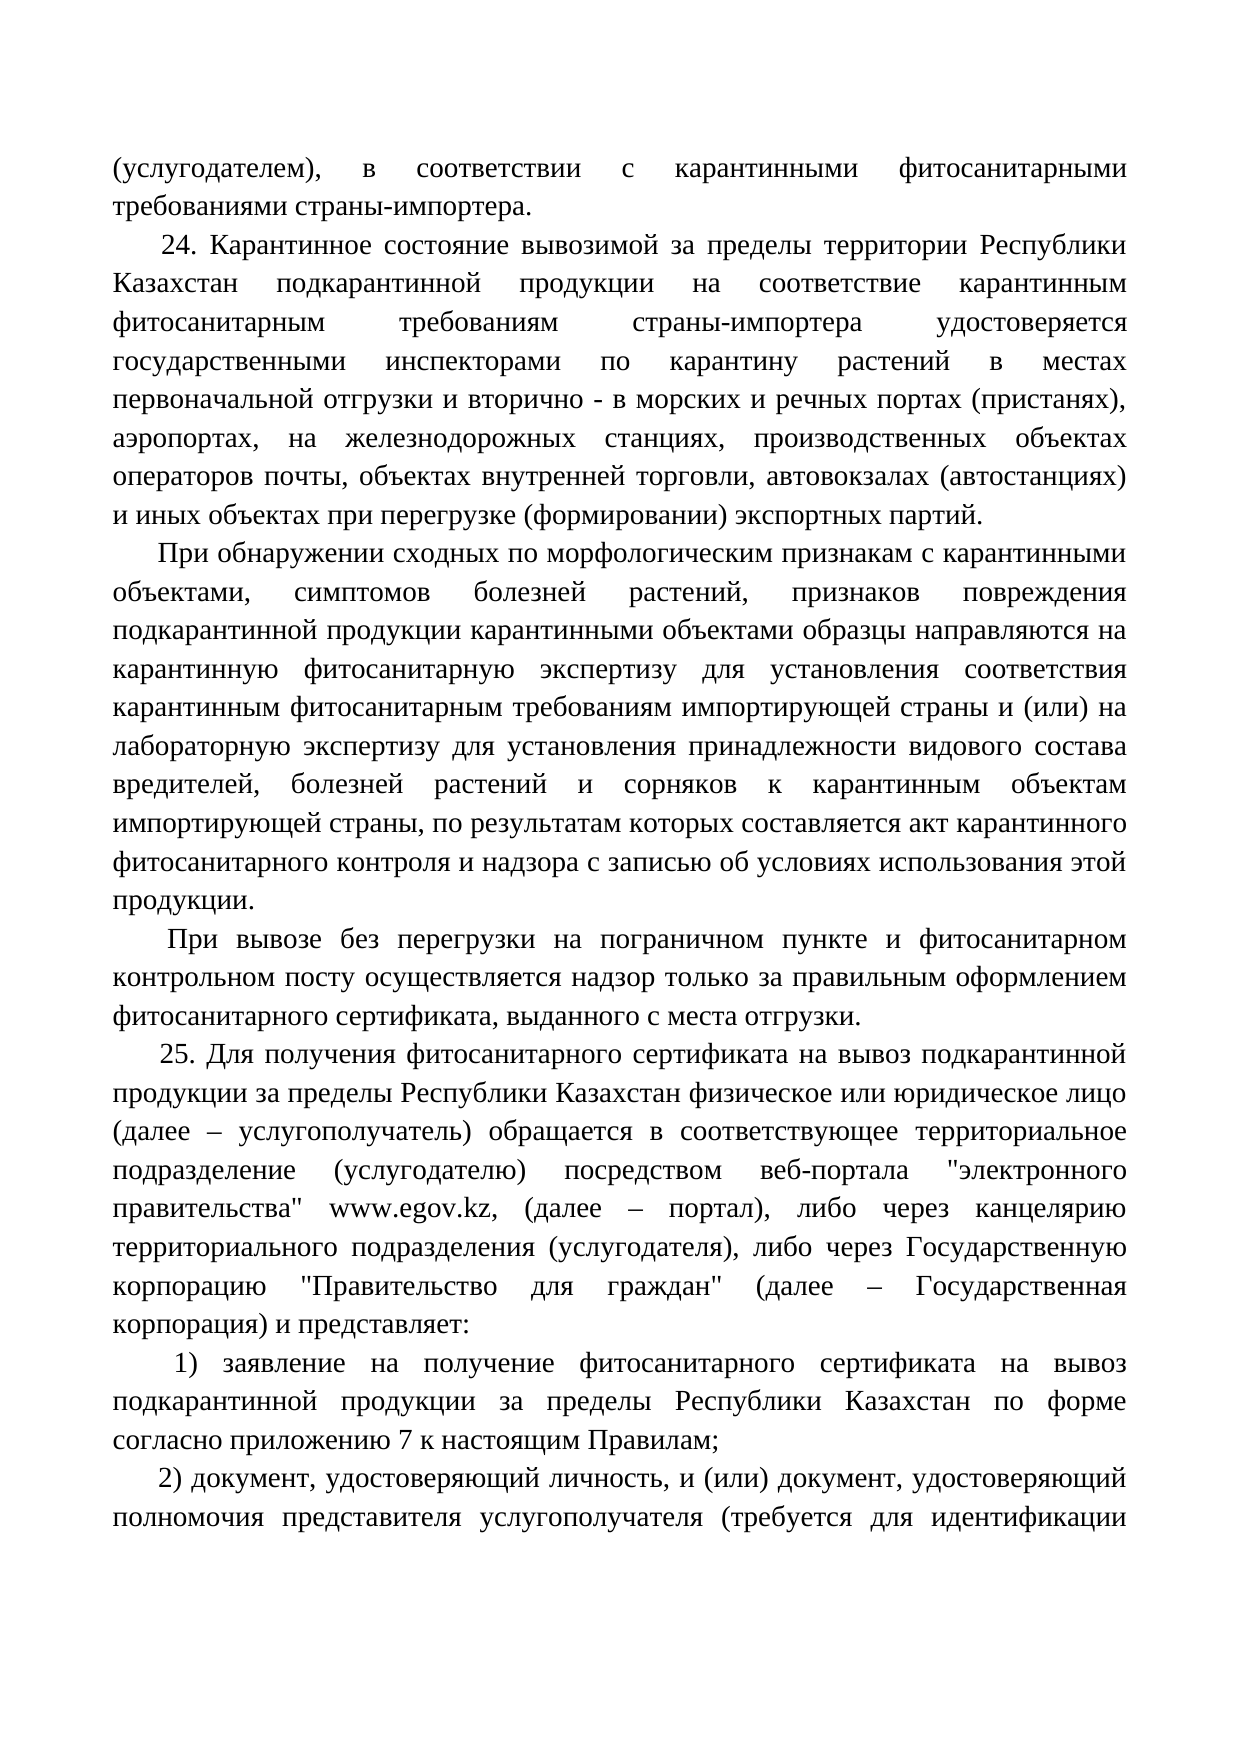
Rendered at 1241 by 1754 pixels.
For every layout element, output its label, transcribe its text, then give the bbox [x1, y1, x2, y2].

text При обнаружении сходных по морфологическим признакам с карантинными объектами, симптомов болезней растений, признаков повреждения подкарантинной продукции карантинными объектами образцы направляются на карантинную фитосанитарную экспертизу для установления соответствия карантинным фитосанитарным требованиям импортирующей страны и (или) на лабораторную экспертизу для установления принадлежности видового состава вредителей, болезней растений и сорняков к карантинным объектам импортирующей страны, по результатам которых составляется акт карантинного фитосанитарного контроля и надзора с записью об условиях использования этой продукции. [112, 535, 1128, 916]
text 1) заявление на получение фитосанитарного сертификата на вывоз подкарантинной продукции за пределы Республики Казахстан по форме согласно приложению 7 к настоящим Правилам; [112, 1345, 1128, 1455]
text 25. Для получения фитосанитарного сертификата на вывоз подкарантинной продукции за пределы Республики Казахстан физическое или юридическое лицо (далее – услугополучатель) обращается в соответствующее территориальное подразделение (услугодателю) посредством веб-портала "электронного правительства" www.egov.kz, (далее – портал), либо через канцелярию территориального подразделения (услугодателя), либо через Государственную корпорацию "Правительство для граждан" (далее – Государственная корпорация) и представляет: [112, 1036, 1128, 1340]
text При вывозе без перегрузки на пограничном пункте и фитосанитарном контрольном посту осуществляется надзор только за правильным оформлением фитосанитарного сертификата, выданного с места отгрузки. [112, 921, 1128, 1031]
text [112, 150, 1128, 222]
text 24. Карантинное состояние вывозимой за пределы территории Республики Казахстан подкарантинной продукции на соответствие карантинным фитосанитарным требованиям страны-импортера удостоверяется государственными инспекторами по карантину растений в местах первоначальной отгрузки и вторично - в морских и речных портах (пристанях), аэропортах, на железнодорожных станциях, производственных объектах операторов почты, объектах внутренней торговли, автовокзалах (автостанциях) и иных объектах при перегрузке (формировании) экспортных партий. [112, 227, 1128, 530]
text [112, 1460, 1128, 1532]
